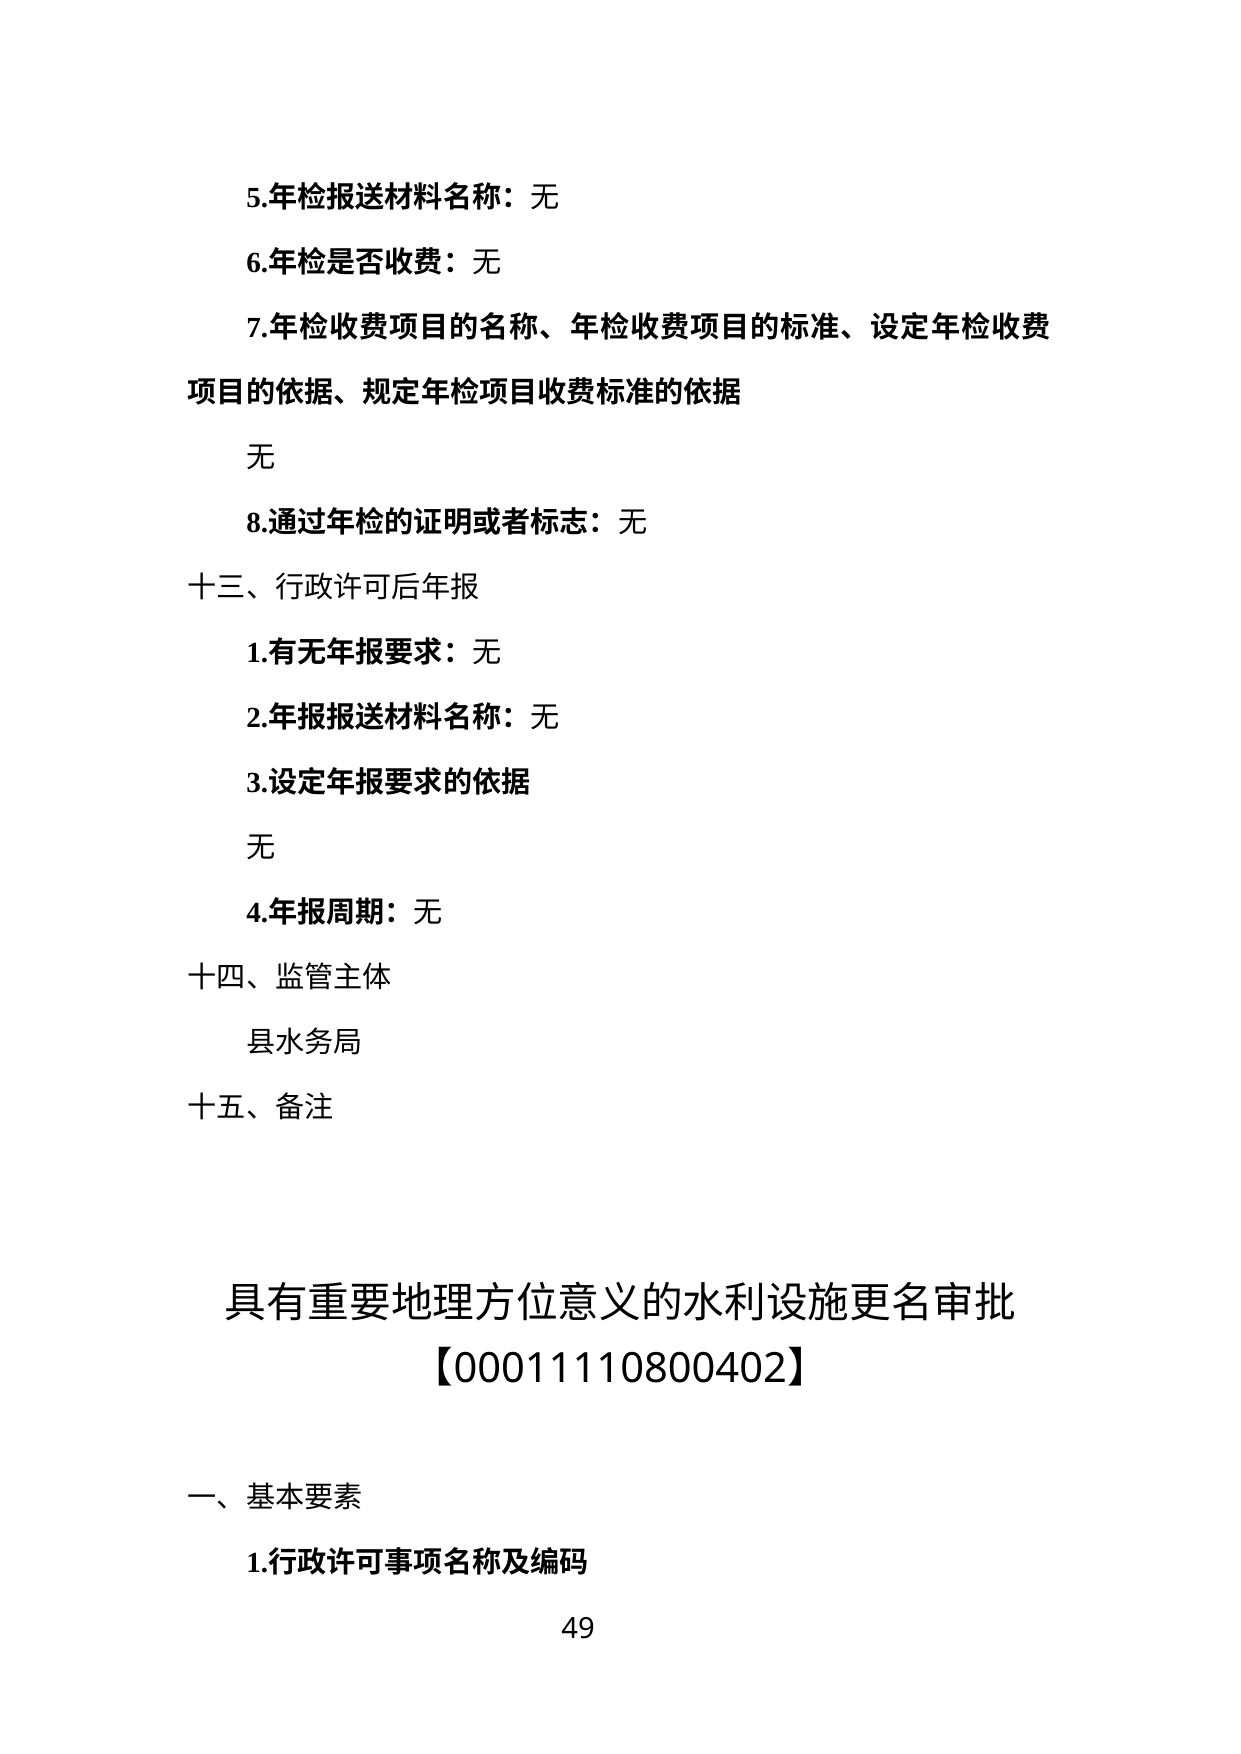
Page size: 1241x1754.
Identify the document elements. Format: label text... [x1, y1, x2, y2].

list 5.年检报送材料名称：无 [187, 162, 1053, 227]
list 监管主体 [187, 942, 1053, 1007]
list 2.年报报送材料名称：无 [187, 682, 1053, 747]
list 4.年报周期：无 [187, 877, 1053, 942]
list 7.年检收费项目的名称、年检收费项目的标准、设定年检收费项目的依据、规定年检项目收费标准的依据 [187, 292, 1053, 422]
text 【00011110800402】 [187, 1332, 1053, 1397]
list 1.行政许可事项名称及编码 [187, 1527, 1053, 1592]
list 无 [187, 422, 1053, 487]
list 县水务局 [187, 1007, 1053, 1072]
list 行政许可后年报 [187, 552, 1053, 617]
list 无 [187, 812, 1053, 877]
text 具有重要地理方位意义的水利设施更名审批 [187, 1267, 1053, 1332]
list 备注 [187, 1072, 1053, 1137]
list 3.设定年报要求的依据 [187, 747, 1053, 812]
list 6.年检是否收费：无 [187, 227, 1053, 292]
list 8.通过年检的证明或者标志：无 [187, 487, 1053, 552]
list 1.有无年报要求：无 [187, 617, 1053, 682]
list 基本要素 [187, 1462, 1053, 1527]
